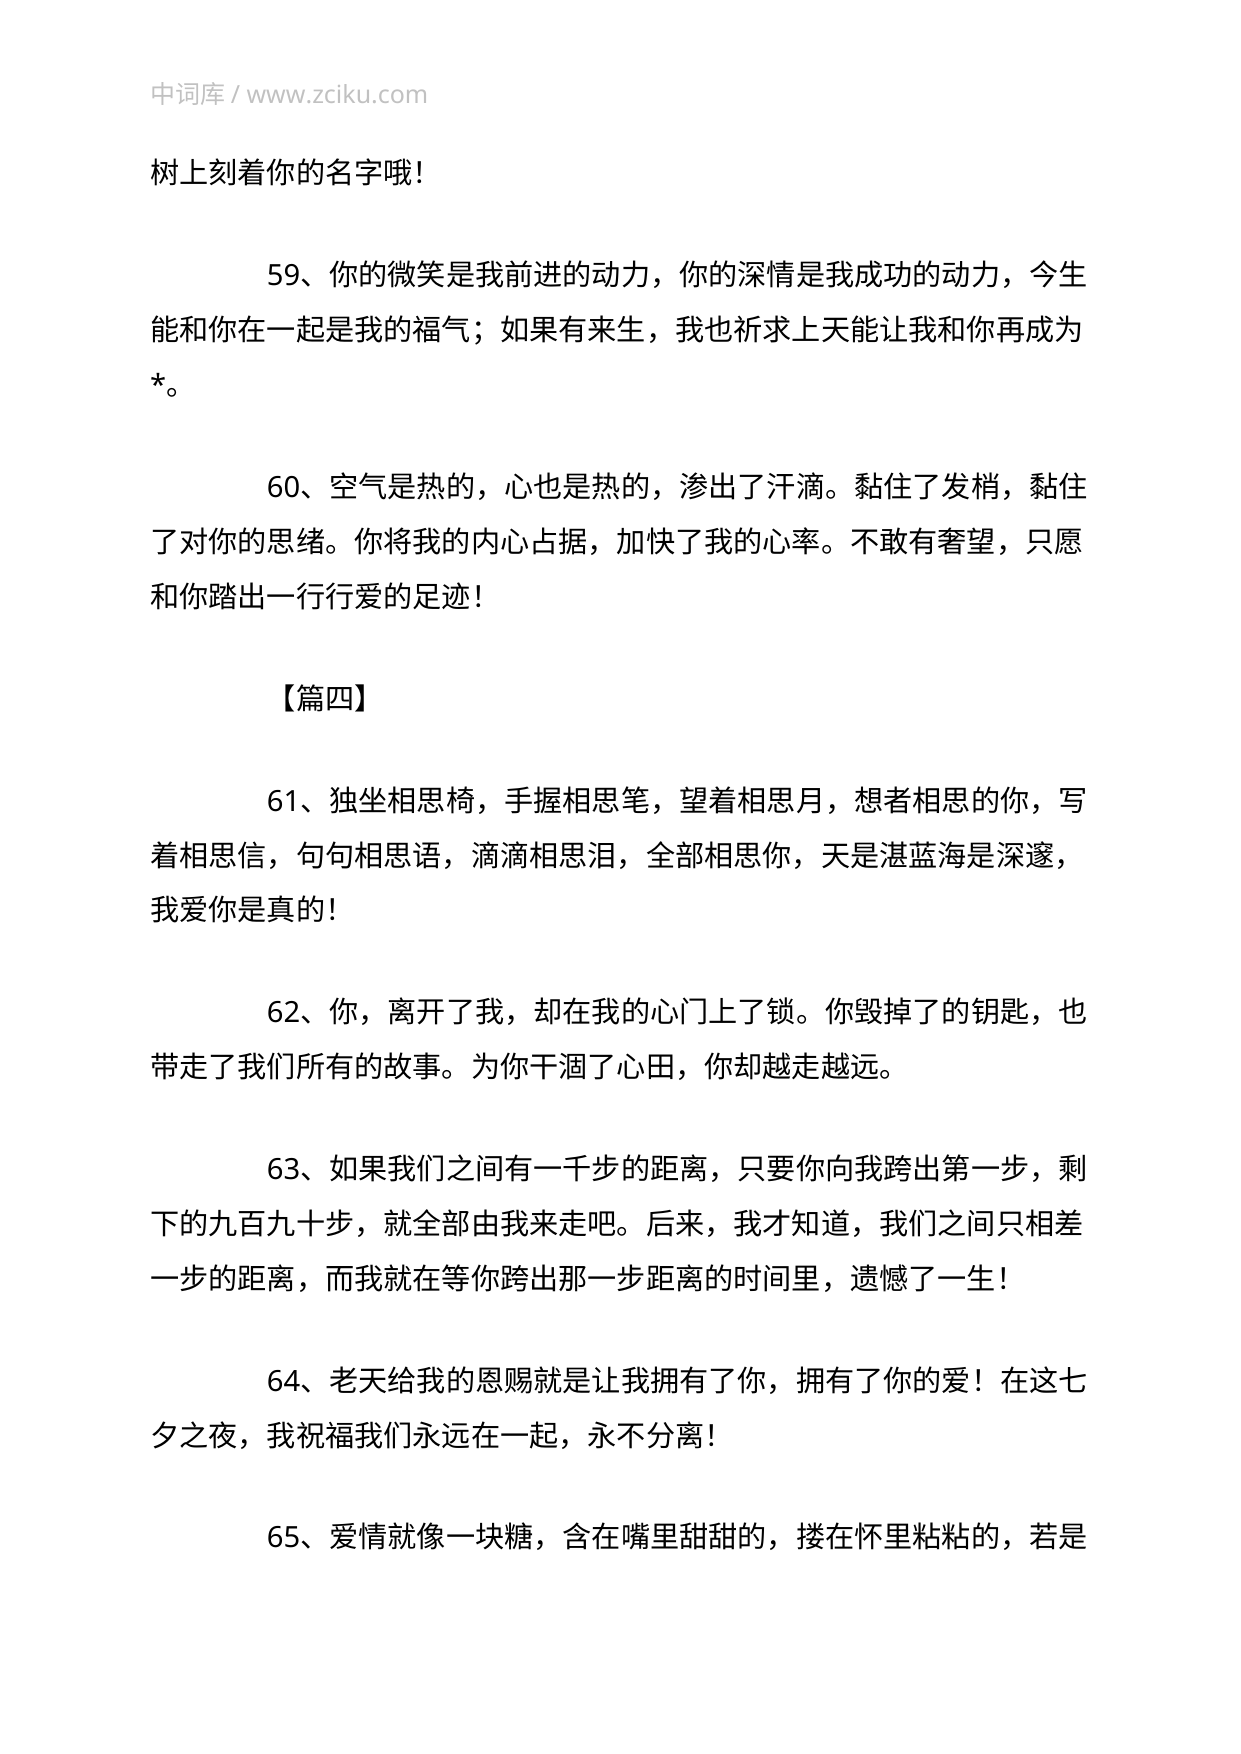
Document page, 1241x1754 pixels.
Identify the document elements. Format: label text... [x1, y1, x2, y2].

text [150, 150, 1090, 192]
text 【篇四】 [150, 675, 1090, 718]
text 64、老天给我的恩赐就是让我拥有了你，拥有了你的爱！在这七夕之夜，我祝福我们永远在一起，永不分离！ [150, 1357, 1090, 1454]
text 63、如果我们之间有一千步的距离，只要你向我跨出第一步，剩下的九百九十步，就全部由我来走吧。后来，我才知道，我们之间只相差一步的距离，而我就在等你跨出那一步距离的时间里，遗憾了一生！ [150, 1146, 1090, 1298]
text 62、你，离开了我，却在我的心门上了锁。你毁掉了的钥匙，也带走了我们所有的故事。为你干涸了心田，你却越走越远。 [150, 989, 1090, 1086]
text 60、空气是热的，心也是热的，渗出了汗滴。黏住了发梢，黏住了对你的思绪。你将我的内心占据，加快了我的心率。不敢有奢望，只愿和你踏出一行行爱的足迹！ [150, 464, 1090, 616]
text 59、你的微笑是我前进的动力，你的深情是我成功的动力，今生能和你在一起是我的福气；如果有来生，我也祈求上天能让我和你再成为*。 [150, 252, 1090, 404]
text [150, 1514, 1090, 1556]
text 61、独坐相思椅，手握相思笔，望着相思月，想者相思的你，写着相思信，句句相思语，滴滴相思泪，全部相思你，天是湛蓝海是深邃，我爱你是真的！ [150, 777, 1090, 929]
